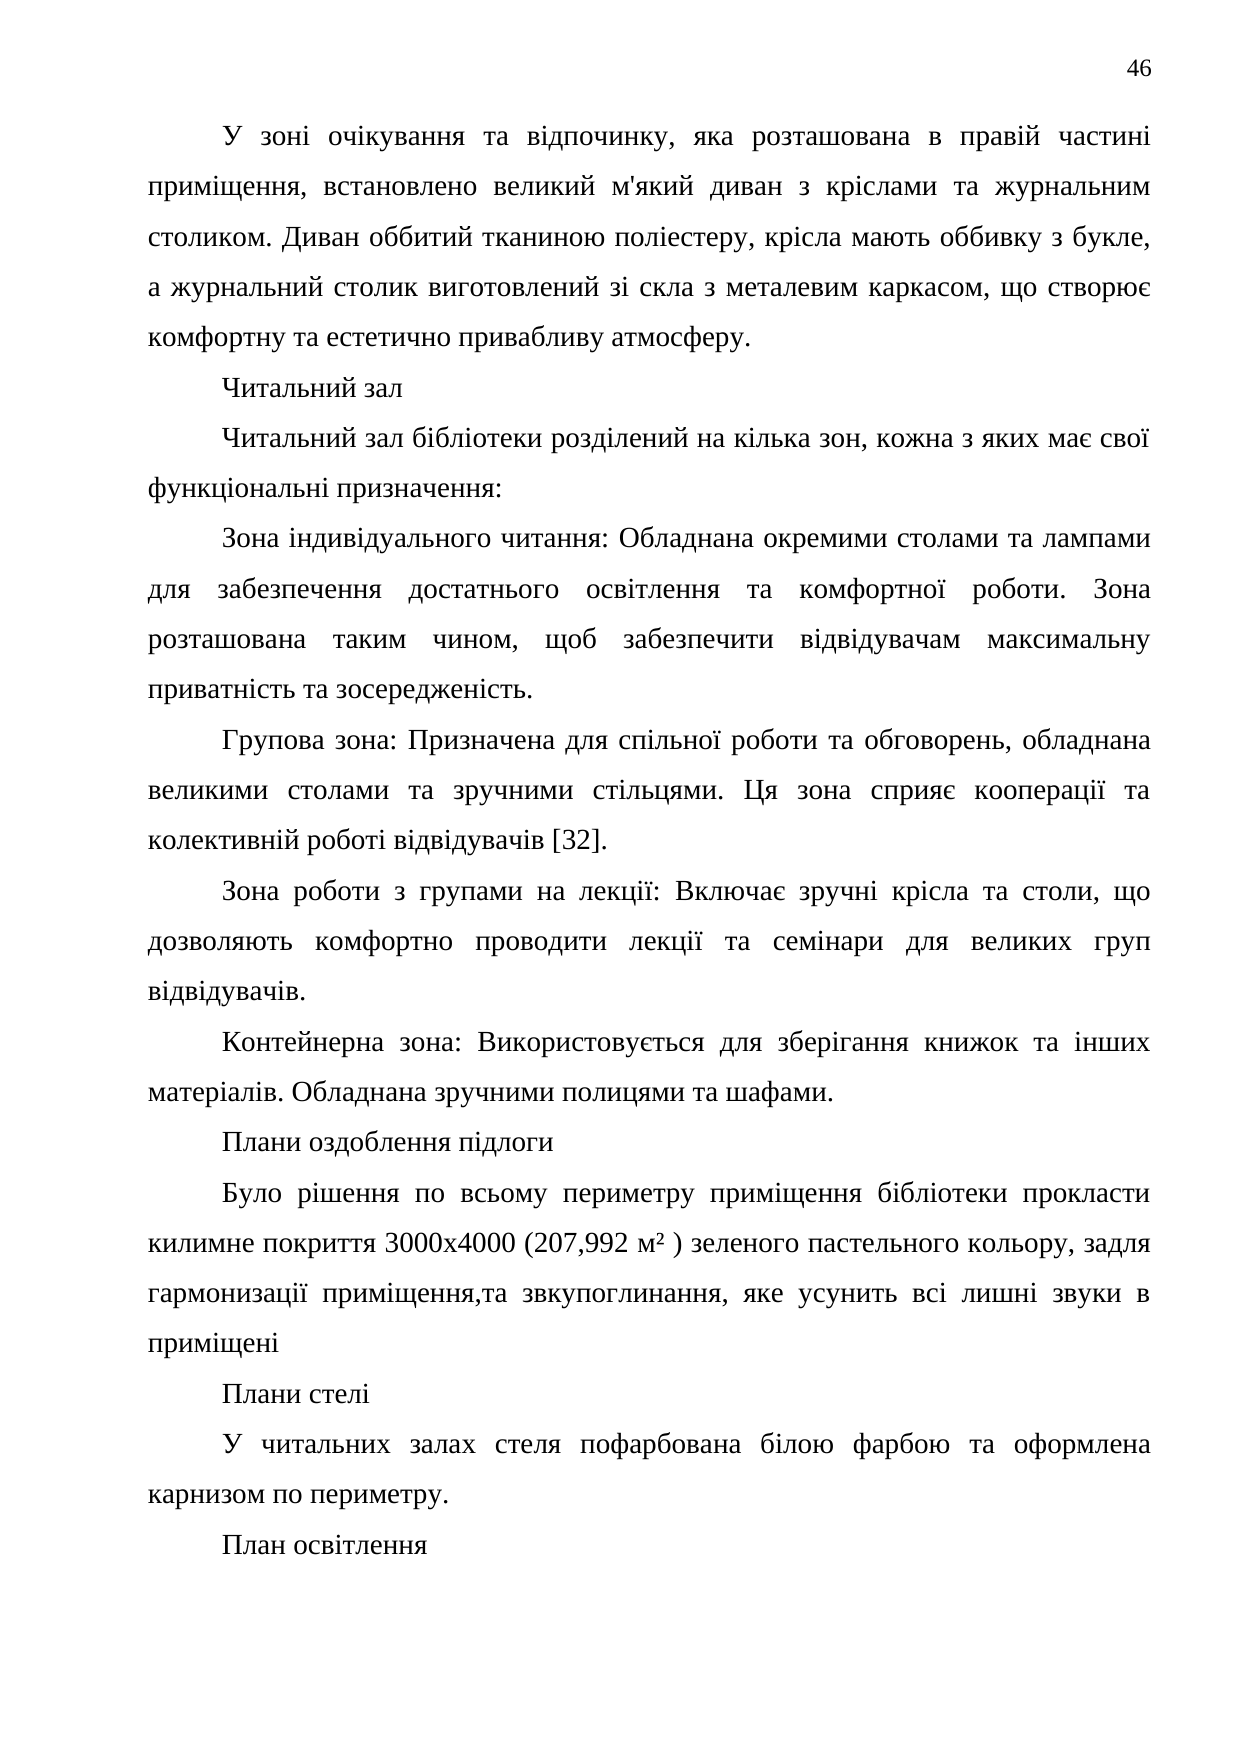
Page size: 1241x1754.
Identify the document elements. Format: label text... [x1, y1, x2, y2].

text У читальних залах стеля пофарбована білою фарбою та оформлена карнизом по периметру. [148, 1426, 1152, 1510]
text Зона індивідуального читання: Обладнана окремими столами та лампами для забезпечення достатнього освітлення та комфортної роботи. Зона розташована таким чином, щоб забезпечити відвідувачам максимальну приватність та зосередженість. [148, 521, 1152, 705]
text Було рішення по всьому периметру приміщення бібліотеки прокласти килимне покриття 3000х4000 (207,992 м² ) зеленого пастельного кольору, задля гармонизації приміщення,та звкупоглинання, яке усунить всі лишні звуки в приміщені [148, 1175, 1152, 1359]
text Читальний зал бібліотеки розділений на кілька зон, кожна з яких має свої функціональні призначення: [148, 420, 1152, 504]
text Плани оздоблення підлоги [148, 1124, 1152, 1158]
text Зона роботи з групами на лекції: Включає зручні крісла та столи, що дозволяють комфортно проводити лекції та семінари для великих груп відвідувачів. [148, 873, 1152, 1007]
text Групова зона: Призначена для спільної роботи та обговорень, обладнана великими столами та зручними стільцями. Ця зона сприяє кооперації та колективній роботі відвідувачів [32]. [148, 722, 1152, 856]
text Контейнерна зона: Використовується для зберігання книжок та інших матеріалів. Обладнана зручними полицями та шафами. [148, 1024, 1152, 1108]
text Читальний зал [148, 370, 1152, 403]
text У зоні очікування та відпочинку, яка розташована в правій частині приміщення, встановлено великий м'який диван з кріслами та журнальним столиком. Диван оббитий тканиною поліестеру, крісла мають оббивку з букле, а журнальний столик виготовлений зі скла з металевим каркасом, що створює комфортну та естетично привабливу атмосферу. [148, 118, 1152, 353]
text План освітлення [148, 1527, 1152, 1560]
text Плани стелі [148, 1376, 1152, 1409]
